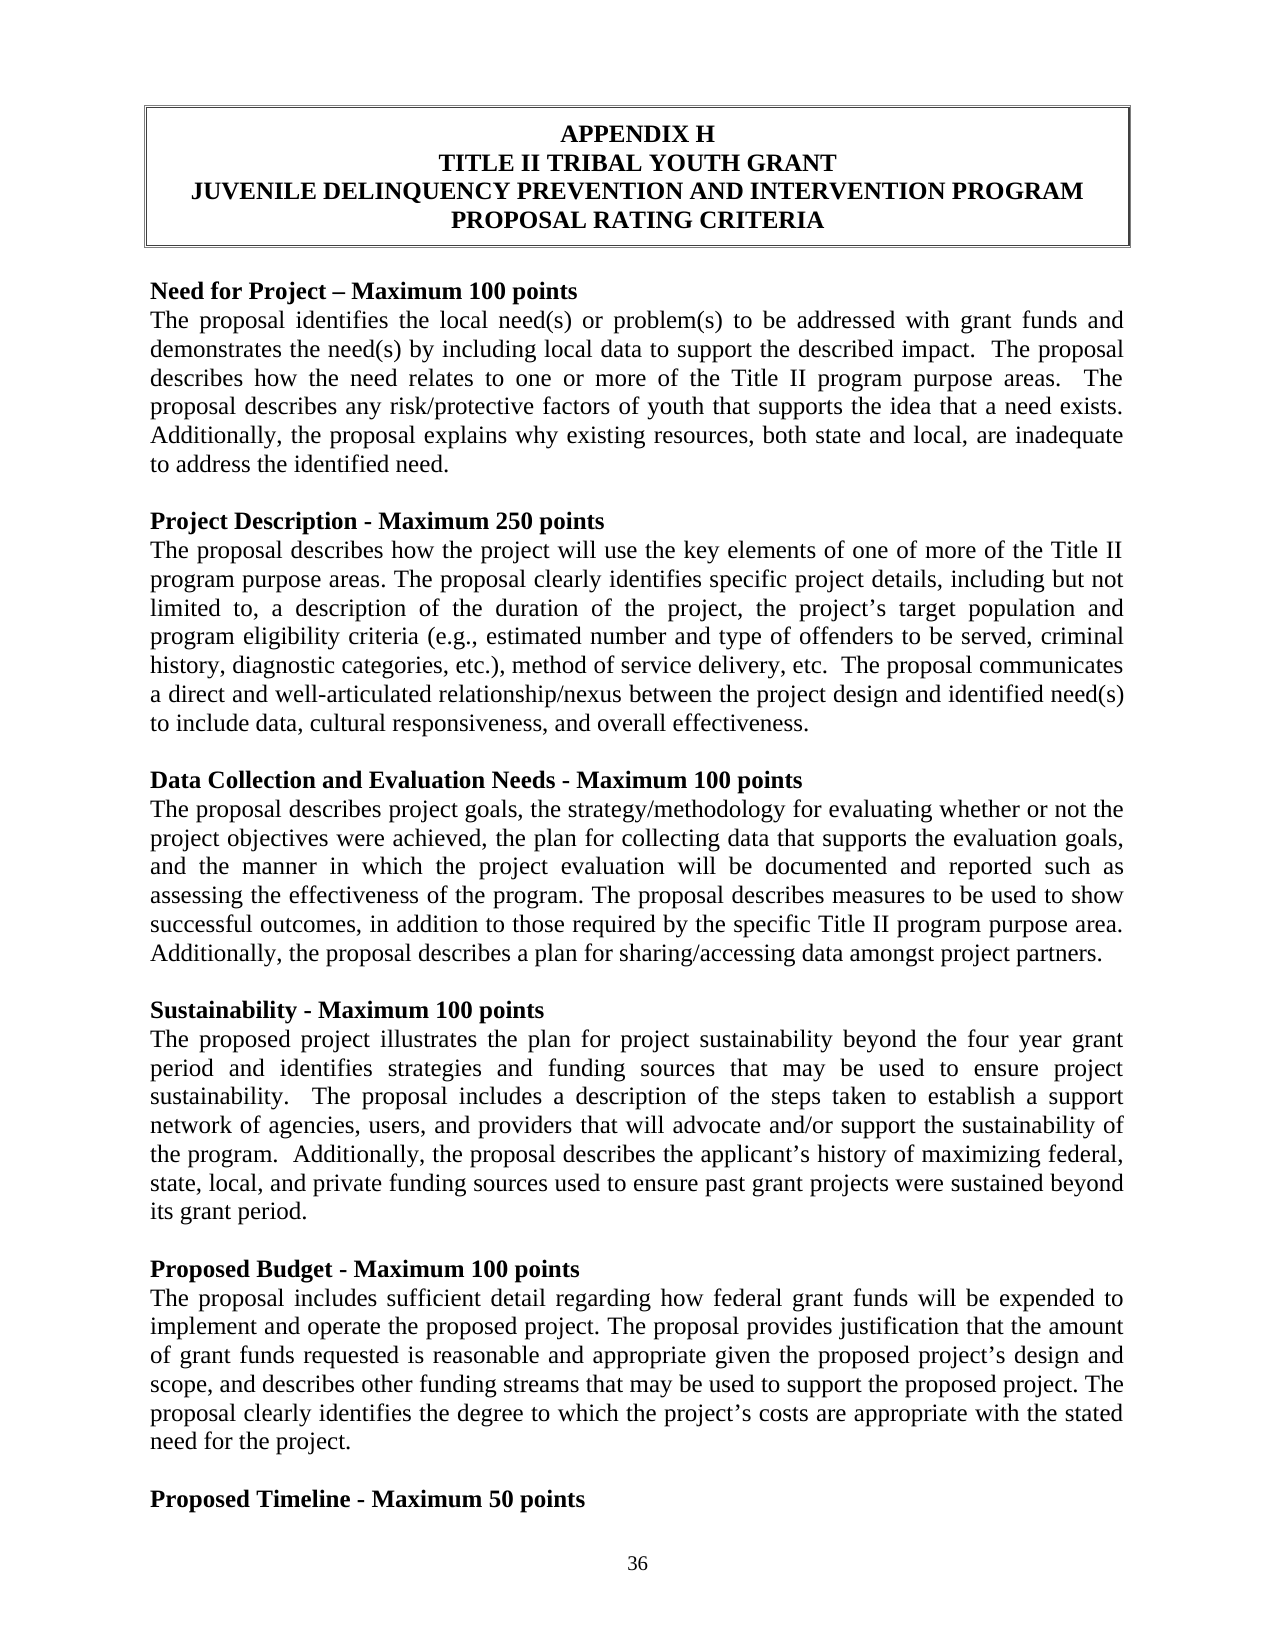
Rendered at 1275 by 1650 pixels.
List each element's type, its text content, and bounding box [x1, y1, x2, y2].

text Need for Project – Maximum 100 points [150, 276, 1125, 305]
text The proposal identifies the local need(s) or problem(s) to be addressed with grant funds and demonstrates the need(s) by including local data to support the described impact. The proposal describes how the need relates to one or more of the Title II program purpose areas. The proposal describes any risk/protective factors of youth that supports the idea that a need exists. Additionally, the proposal explains why existing resources, both state and local, are inadequate to address the identified need. [150, 305, 1125, 478]
table_header APPENDIX H TITLE II TRIBAL YOUTH GRANT JUVENILE DELINQUENCY PREVENTION AND INTERVENTION PROGRAM PROPOSAL RATING CRITERIA [147, 108, 1128, 244]
text The proposal describes how the project will use the key elements of one of more of the Title II program purpose areas. The proposal clearly identifies specific project details, including but not limited to, a description of the duration of the project, the project’s target population and program eligibility criteria (e.g., estimated number and type of offenders to be served, criminal history, diagnostic categories, etc.), method of service delivery, etc. The proposal communicates a direct and well-articulated relationship/nexus between the project design and identified need(s) to include data, cultural responsiveness, and overall effectiveness. [150, 535, 1125, 736]
text The proposed project illustrates the plan for project sustainability beyond the four year grant period and identifies strategies and funding sources that may be used to ensure project sustainability. The proposal includes a description of the steps taken to establish a support network of agencies, users, and providers that will advocate and/or support the sustainability of the program. Additionally, the proposal describes the applicant’s history of maximizing federal, state, local, and private funding sources used to ensure past grant projects were sustained beyond its grant period. [150, 1024, 1125, 1225]
text Data Collection and Evaluation Needs - Maximum 100 points [150, 765, 1125, 794]
text Project Description - Maximum 250 points [150, 506, 1125, 535]
text Sustainability - Maximum 100 points [150, 995, 1125, 1024]
text Proposed Budget - Maximum 100 points [150, 1254, 1125, 1283]
text The proposal includes sufficient detail regarding how federal grant funds will be expended to implement and operate the proposed project. The proposal provides justification that the amount of grant funds requested is reasonable and appropriate given the proposed project’s design and scope, and describes other funding streams that may be used to support the proposed project. The proposal clearly identifies the degree to which the project’s costs are appropriate with the stated need for the project. [150, 1283, 1125, 1455]
text The proposal describes project goals, the strategy/methodology for evaluating whether or not the project objectives were achieved, the plan for collecting data that supports the evaluation goals, and the manner in which the project evaluation will be documented and reported such as assessing the effectiveness of the program. The proposal describes measures to be used to show successful outcomes, in addition to those required by the specific Title II program purpose area. Additionally, the proposal describes a plan for sharing/accessing data amongst project partners. [150, 794, 1125, 966]
text Proposed Timeline - Maximum 50 points [150, 1484, 1125, 1513]
